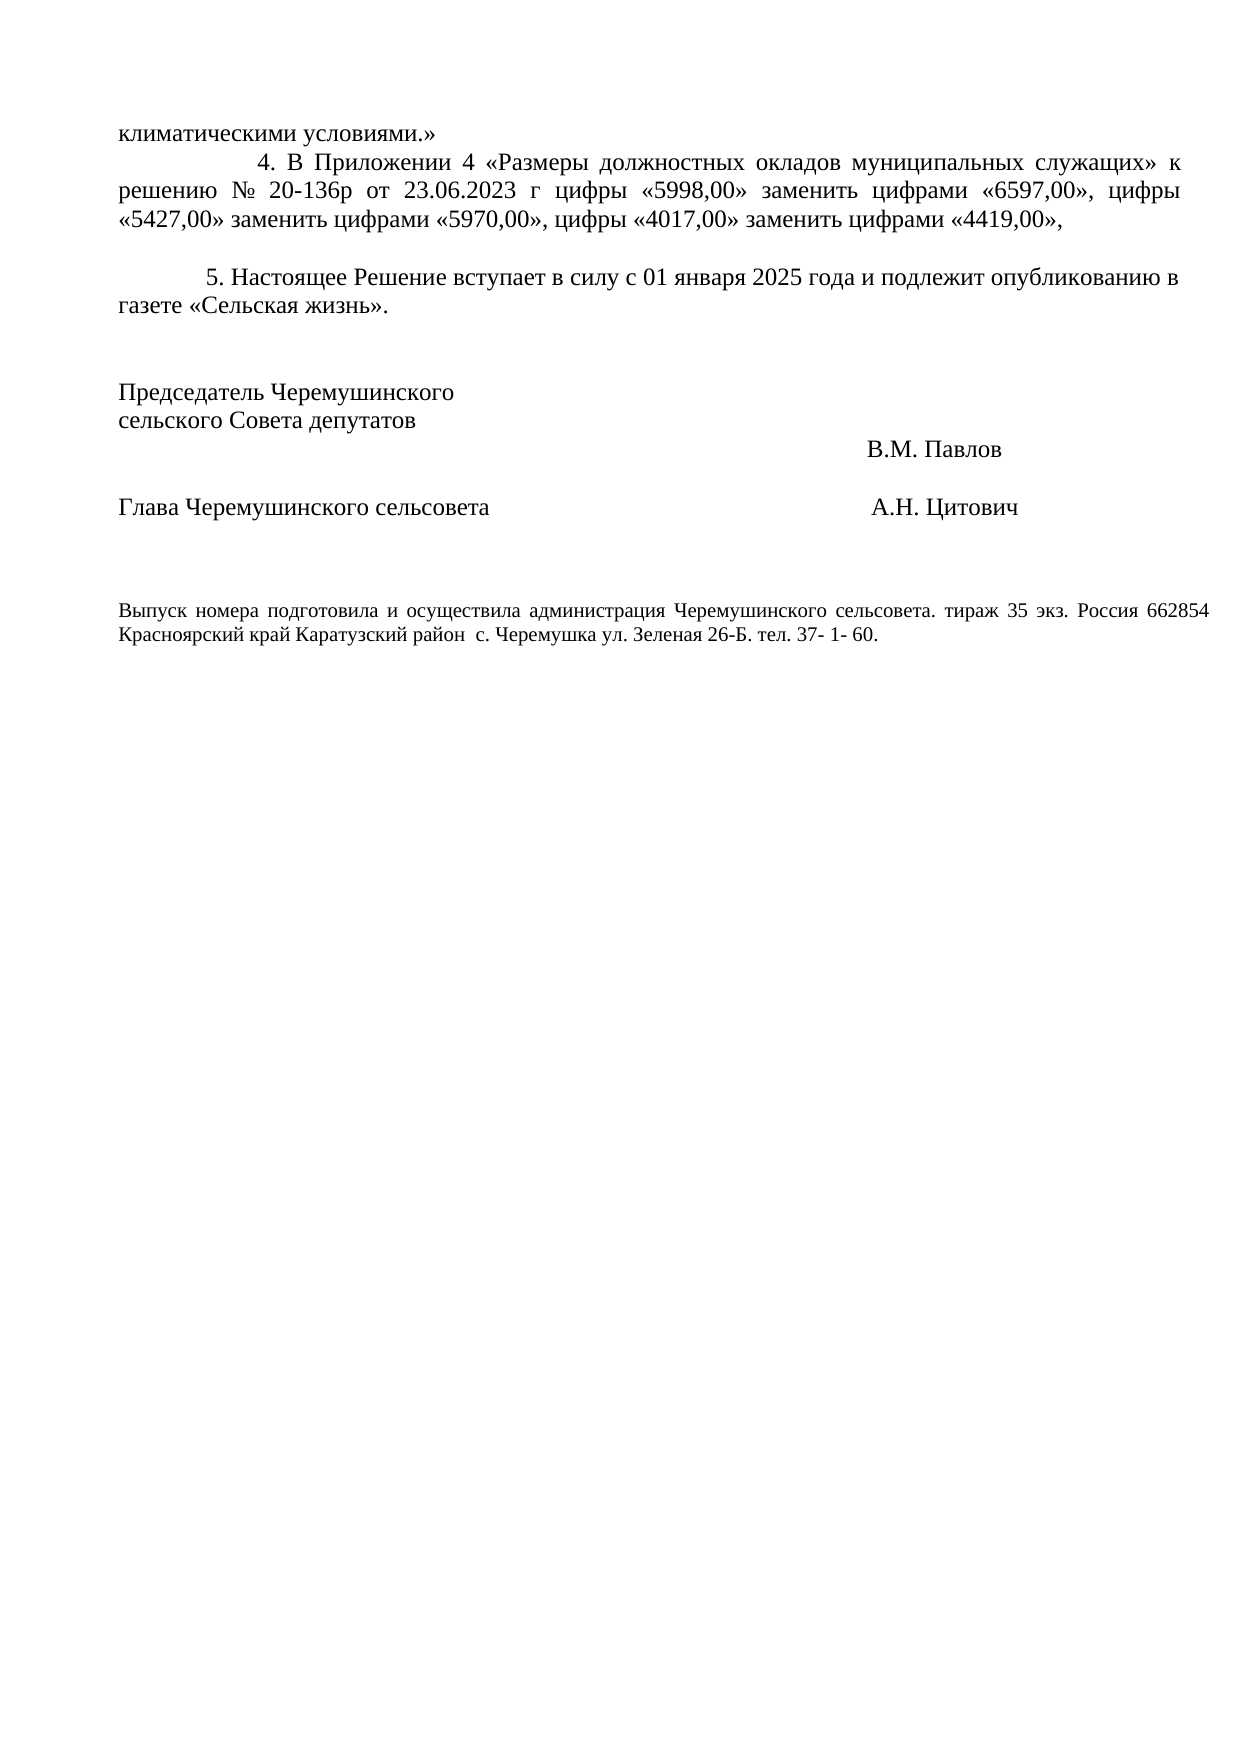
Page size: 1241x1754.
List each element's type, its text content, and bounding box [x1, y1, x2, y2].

text 4. В Приложении 4 «Размеры должностных окладов муниципальных служащих» к решению № 20-136р от 23.06.2023 г цифры «5998,00» заменить цифрами «6597,00», цифры «5427,00» заменить цифрами «5970,00», цифры «4017,00» заменить цифрами «4419,00», [118, 147, 1181, 233]
text Председатель Черемушинского [118, 377, 1181, 406]
text В.М. Павлов [118, 434, 1181, 463]
text сельского Совета депутатов [118, 406, 1181, 434]
text 5. Настоящее Решение вступает в силу с 01 января 2025 года и подлежит опубликованию в газете «Сельская жизнь». [118, 262, 1181, 319]
text Глава Черемушинского сельсовета А.Н. Цитович [118, 492, 1181, 521]
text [118, 118, 1181, 147]
text Выпуск номера подготовила и осуществила администрация Черемушинского сельсовета. тираж 35 экз. Россия 662854 Красноярский край Каратузский район с. Черемушка ул. Зеленая 26-Б. тел. 37- 1- 60. [118, 597, 1211, 646]
